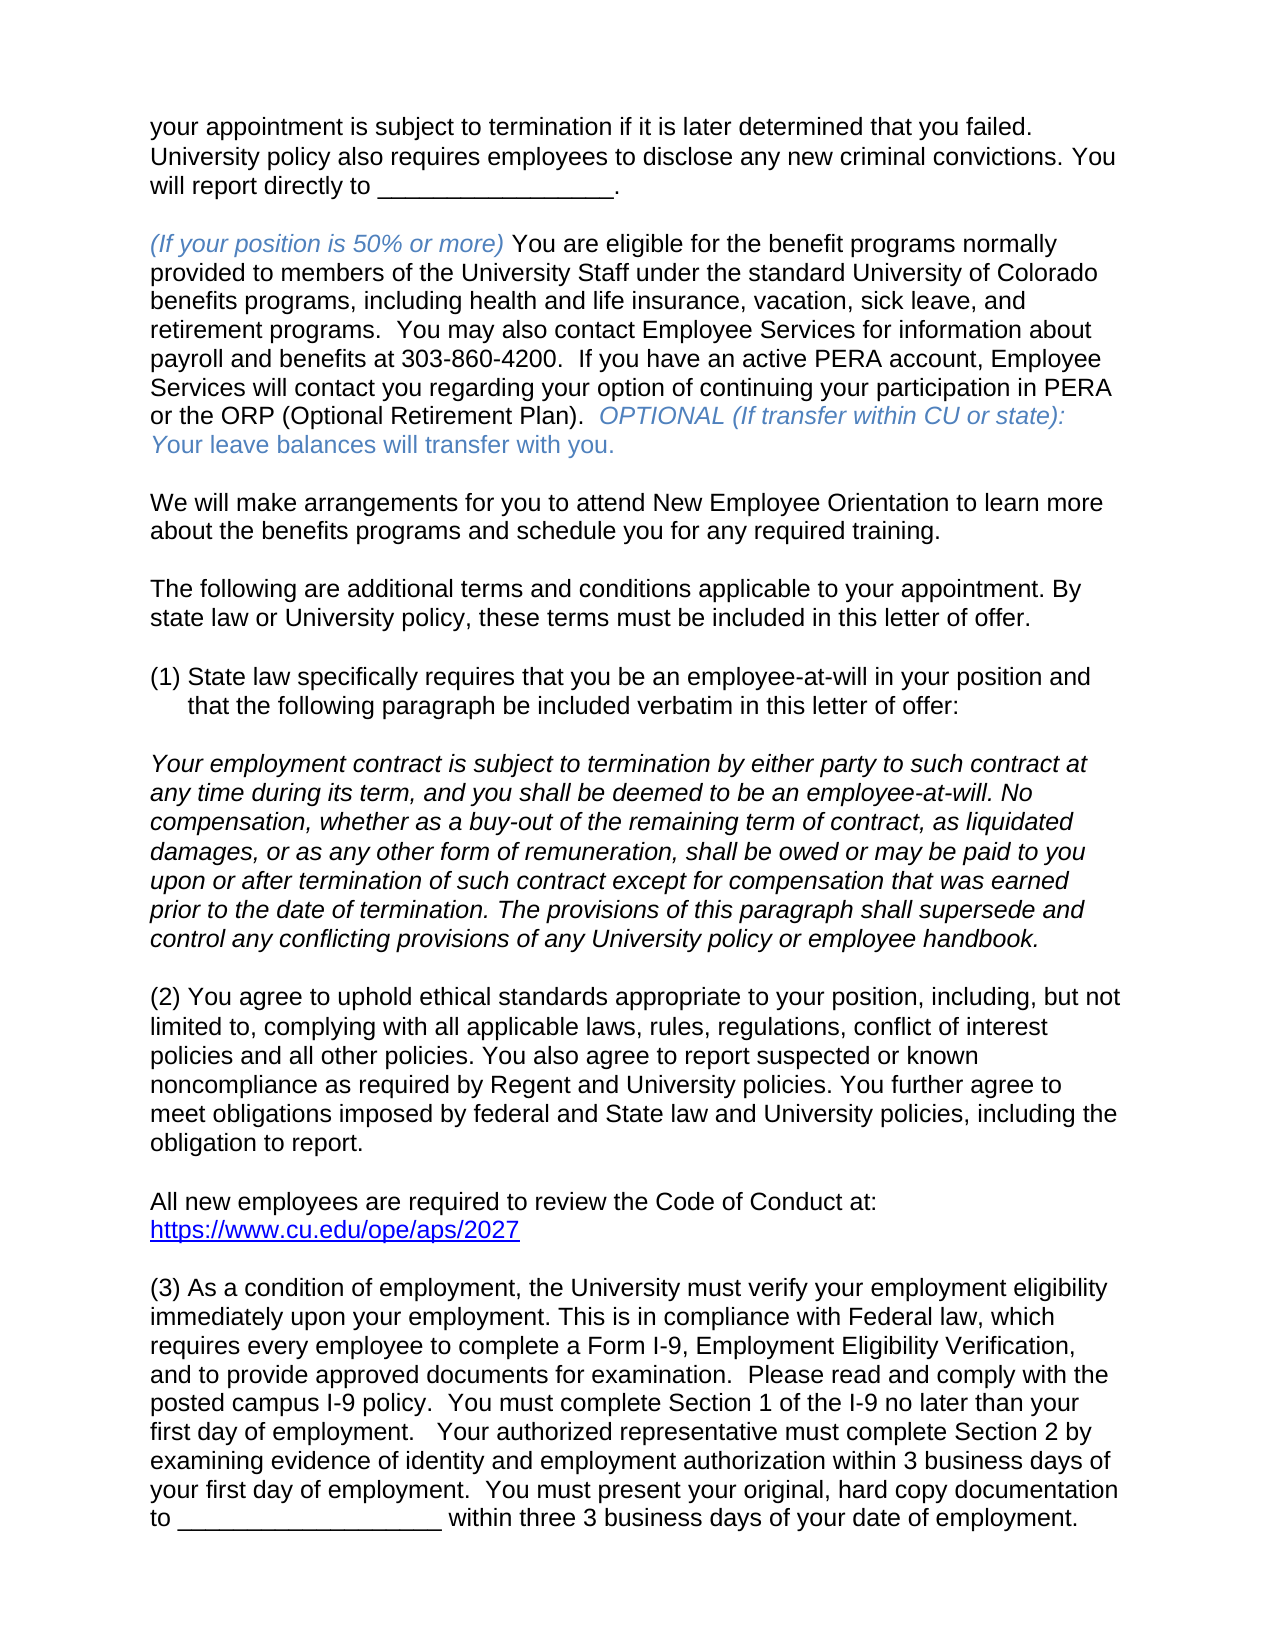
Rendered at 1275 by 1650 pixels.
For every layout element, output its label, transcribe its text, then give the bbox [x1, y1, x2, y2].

text (2) You agree to uphold ethical standards appropriate to your position, including, but not limited to, complying with all applicable laws, rules, regulations, conflict of interest policies and all other policies. You also agree to report suspected or known noncompliance as required by Regent and University policies. You further agree to meet obligations imposed by federal and State law and University policies, including the obligation to report. [150, 982, 1125, 1157]
text The following are additional terms and conditions applicable to your appointment. By state law or University policy, these terms must be included in this letter of offer. [150, 574, 1125, 632]
text All new employees are required to review the Code of Conduct at: https://www.cu.edu/ope/aps/2027 [150, 1187, 1125, 1244]
text (3) As a condition of employment, the University must verify your employment eligibility immediately upon your employment. This is in compliance with Federal law, which requires every employee to complete a Form I-9, Employment Eligibility Verification, and to provide approved documents for examination. Please read and comply with the posted campus I-9 policy. You must complete Section 1 of the I-9 no later than your first day of employment. Your authorized representative must complete Section 2 by examining evidence of identity and employment authorization within 3 business days of your first day of employment. You must present your original, hard copy documentation to ___________________ within three 3 business days of your date of employment. [150, 1273, 1125, 1532]
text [150, 112, 1125, 200]
list (If your position is 50% or more) You are eligible for the benefit programs normally provided to members of the University Staff under the standard University of Colorado benefits programs, including health and life insurance, vacation, sick leave, and retirement programs. You may also contact Employee Services for information about payroll and benefits at 303-860-4200. If you have an active PERA account, Employee Services will contact you regarding your option of continuing your participation in PERA or the ORP (Optional Retirement Plan). OPTIONAL (If transfer within CU or state): Your leave balances will transfer with you. [150, 229, 1125, 459]
list State law specifically requires that you be an employee-at-will in your position and that the following paragraph be included verbatim in this letter of offer: [150, 662, 1125, 720]
text We will make arrangements for you to attend New Employee Orientation to learn more about the benefits programs and schedule you for any required training. [150, 487, 1125, 545]
text Your employment contract is subject to termination by either party to such contract at any time during its term, and you shall be deemed to be an employee-at-will. No compensation, whether as a buy-out of the remaining term of contract, as liquidated damages, or as any other form of remuneration, shall be owed or may be paid to you upon or after termination of such contract except for compensation that was earned prior to the date of termination. The provisions of this paragraph shall supersede and control any conflicting provisions of any University policy or employee handbook. [150, 720, 1125, 953]
